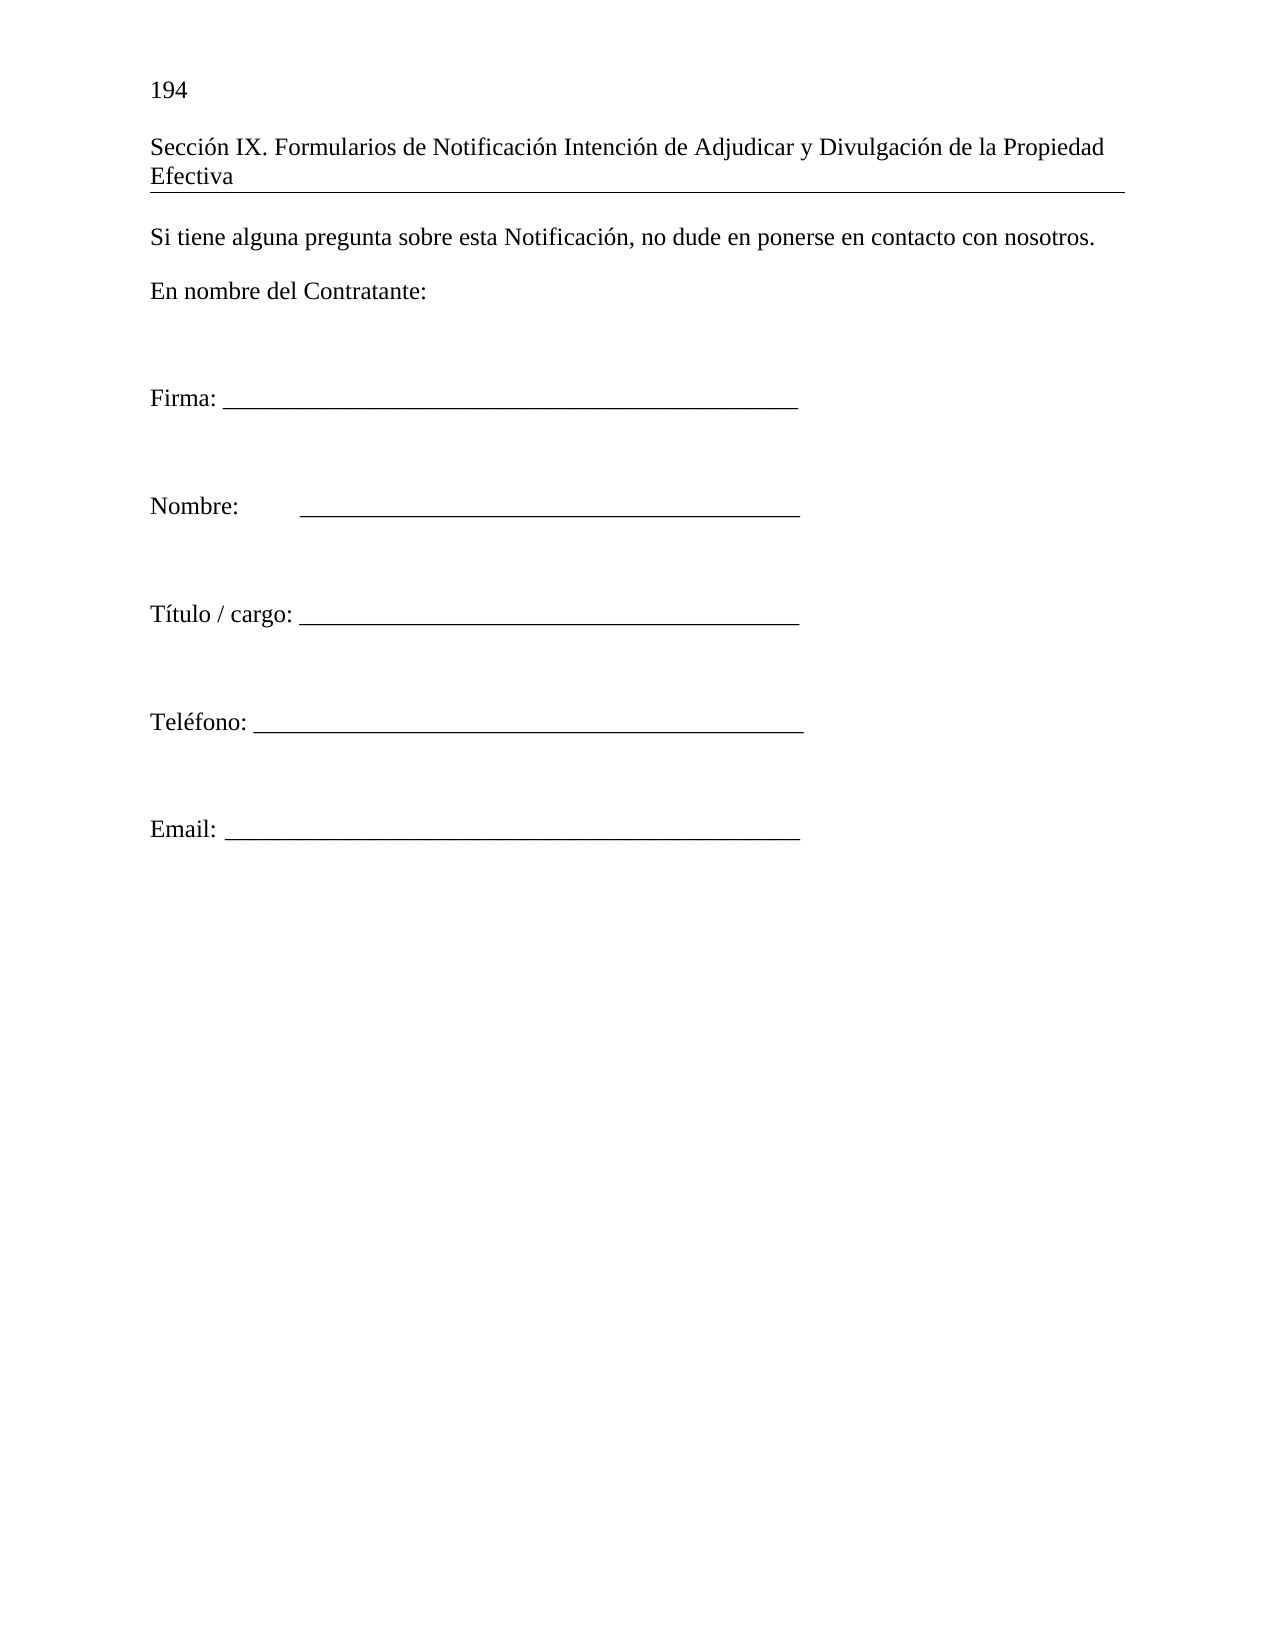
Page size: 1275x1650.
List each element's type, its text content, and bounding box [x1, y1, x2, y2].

text Firma: ______________________________________________ [150, 383, 1125, 412]
text Email: ______________________________________________ [150, 814, 1125, 843]
text Teléfono: ____________________________________________ [150, 707, 1125, 735]
text Nombre: ________________________________________ [150, 491, 1125, 520]
text En nombre del Contratante: [150, 276, 1125, 304]
text Título / cargo: ________________________________________ [150, 599, 1125, 628]
text Si tiene alguna pregunta sobre esta Notificación, no dude en ponerse en contacto con nosotros. [150, 222, 1125, 251]
